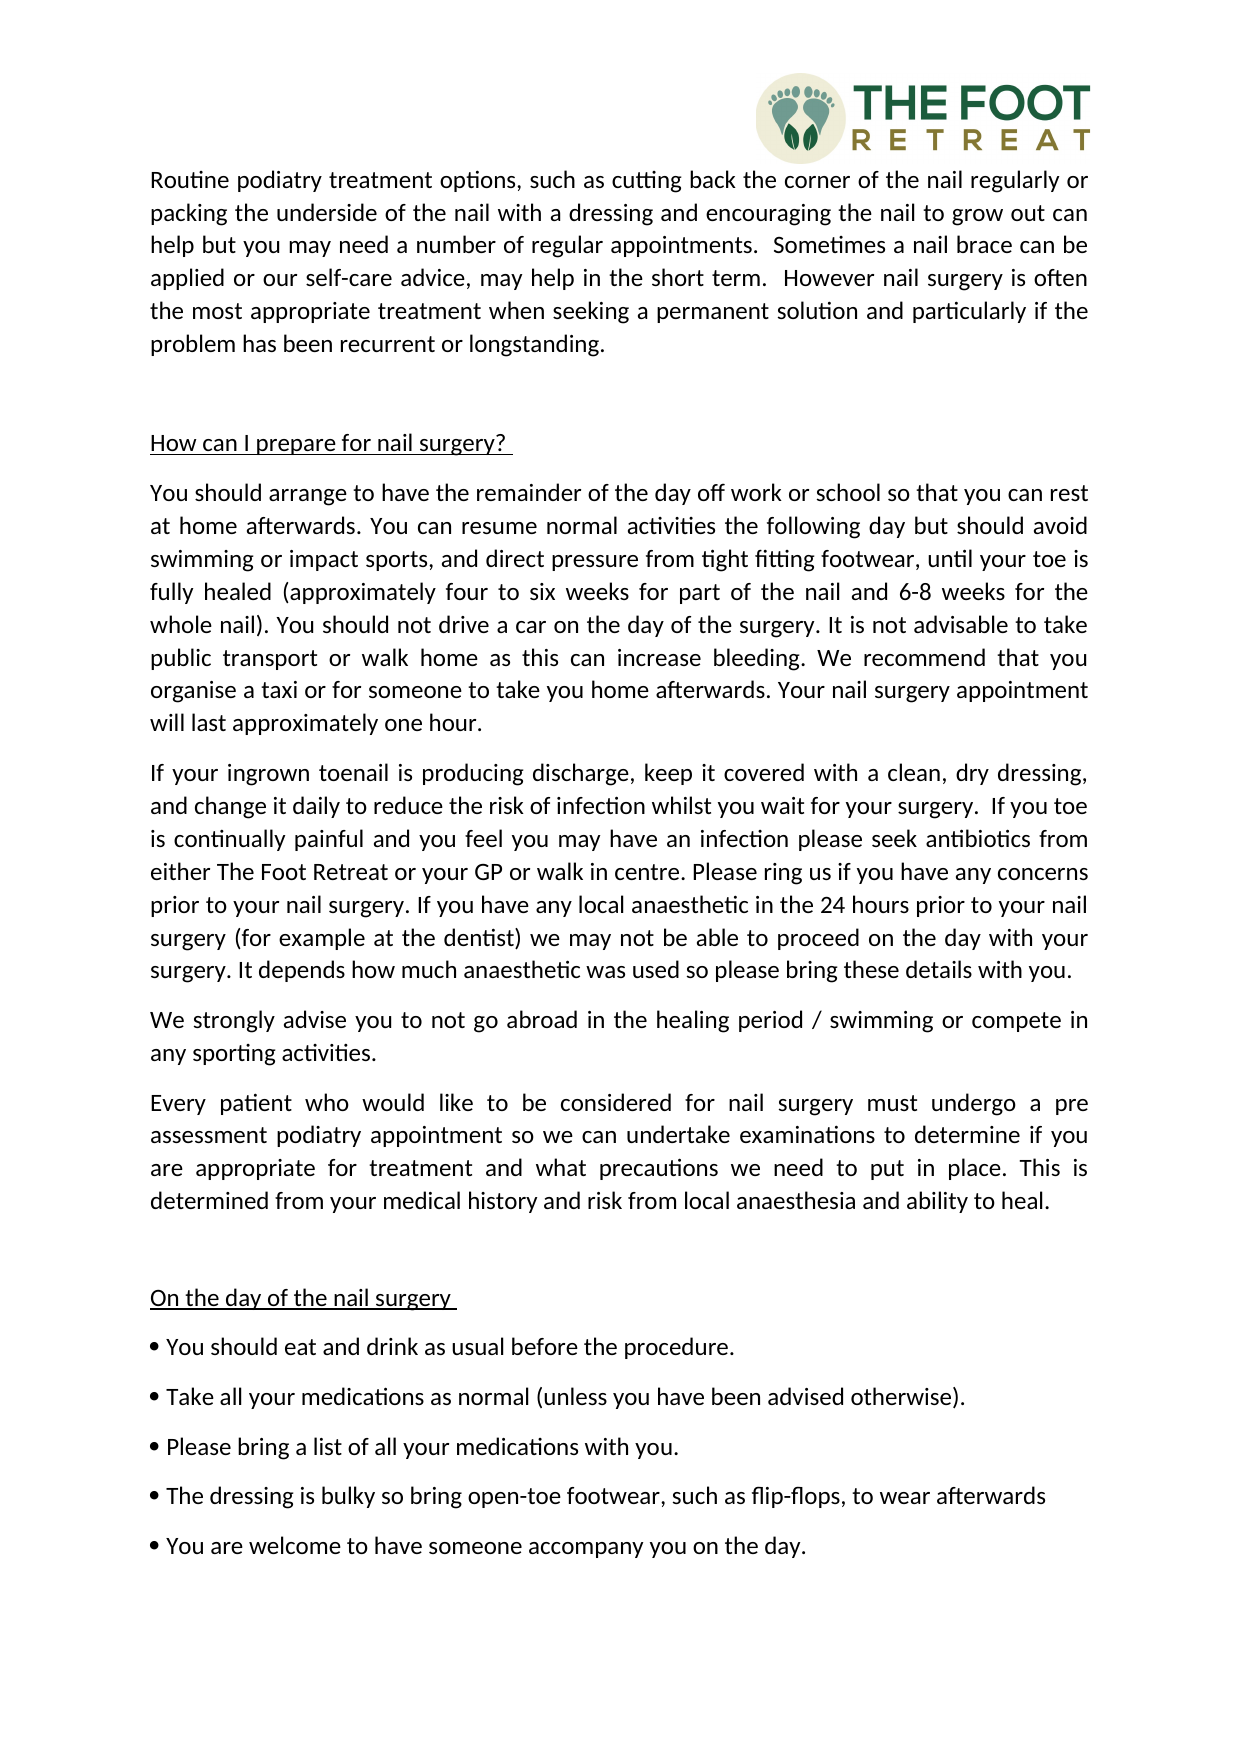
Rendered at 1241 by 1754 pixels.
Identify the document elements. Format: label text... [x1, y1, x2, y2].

text You are welcome to have someone accompany you on the day. [150, 1530, 1090, 1560]
text How can I prepare for nail surgery? [150, 428, 1090, 458]
text On the day of the nail surgery [150, 1282, 1090, 1312]
text Please bring a list of all your medications with you. [150, 1431, 1090, 1461]
text Every patient who would like to be considered for nail surgery must undergo a pre assessment podiatry appointment so we can undertake examinations to determine if you are appropriate for treatment and what precautions we need to put in place. This is determined from your medical history and risk from local anaesthesia and ability to heal. [150, 1087, 1090, 1216]
text If your ingrown toenail is producing discharge, keep it covered with a clean, dry dressing, and change it daily to reduce the risk of infection whilst you wait for your surgery. If you toe is continually painful and you feel you may have an infection please seek antibiotics from either The Foot Retreat or your GP or walk in centre. Please ring us if you have any concerns prior to your nail surgery. If you have any local anaesthetic in the 24 hours prior to your nail surgery (for example at the dentist) we may not be able to proceed on the day with your surgery. It depends how much anaesthetic was used so please bring these details with you. [150, 757, 1090, 985]
text Routine podiatry treatment options, such as cutting back the corner of the nail regularly or packing the underside of the nail with a dressing and encouraging the nail to grow out can help but you may need a number of regular appointments. Sometimes a nail brace can be applied or our self-care advice, may help in the short term. However nail surgery is often the most appropriate treatment when seeking a permanent solution and particularly if the problem has been recurrent or longstanding. [150, 164, 1090, 359]
text The dressing is bulky so bring open-toe footwear, such as flip-flops, to wear afterwards [150, 1480, 1090, 1511]
text You should eat and drink as usual before the procedure. [150, 1332, 1090, 1362]
picture [756, 73, 1091, 164]
text Take all your medications as normal (unless you have been advised otherwise). [150, 1381, 1090, 1412]
text You should arrange to have the remainder of the day off work or school so that you can rest at home afterwards. You can resume normal activities the following day but should avoid swimming or impact sports, and direct pressure from tight fitting footwear, until your toe is fully healed (approximately four to six weeks for part of the nail and 6-8 weeks for the whole nail). You should not drive a car on the day of the surgery. It is not advisable to take public transport or walk home as this can increase bleeding. We recommend that you organise a taxi or for someone to take you home afterwards. Your nail surgery appointment will last approximately one hour. [150, 477, 1090, 738]
text We strongly advise you to not go abroad in the healing period / swimming or compete in any sporting activities. [150, 1004, 1090, 1068]
